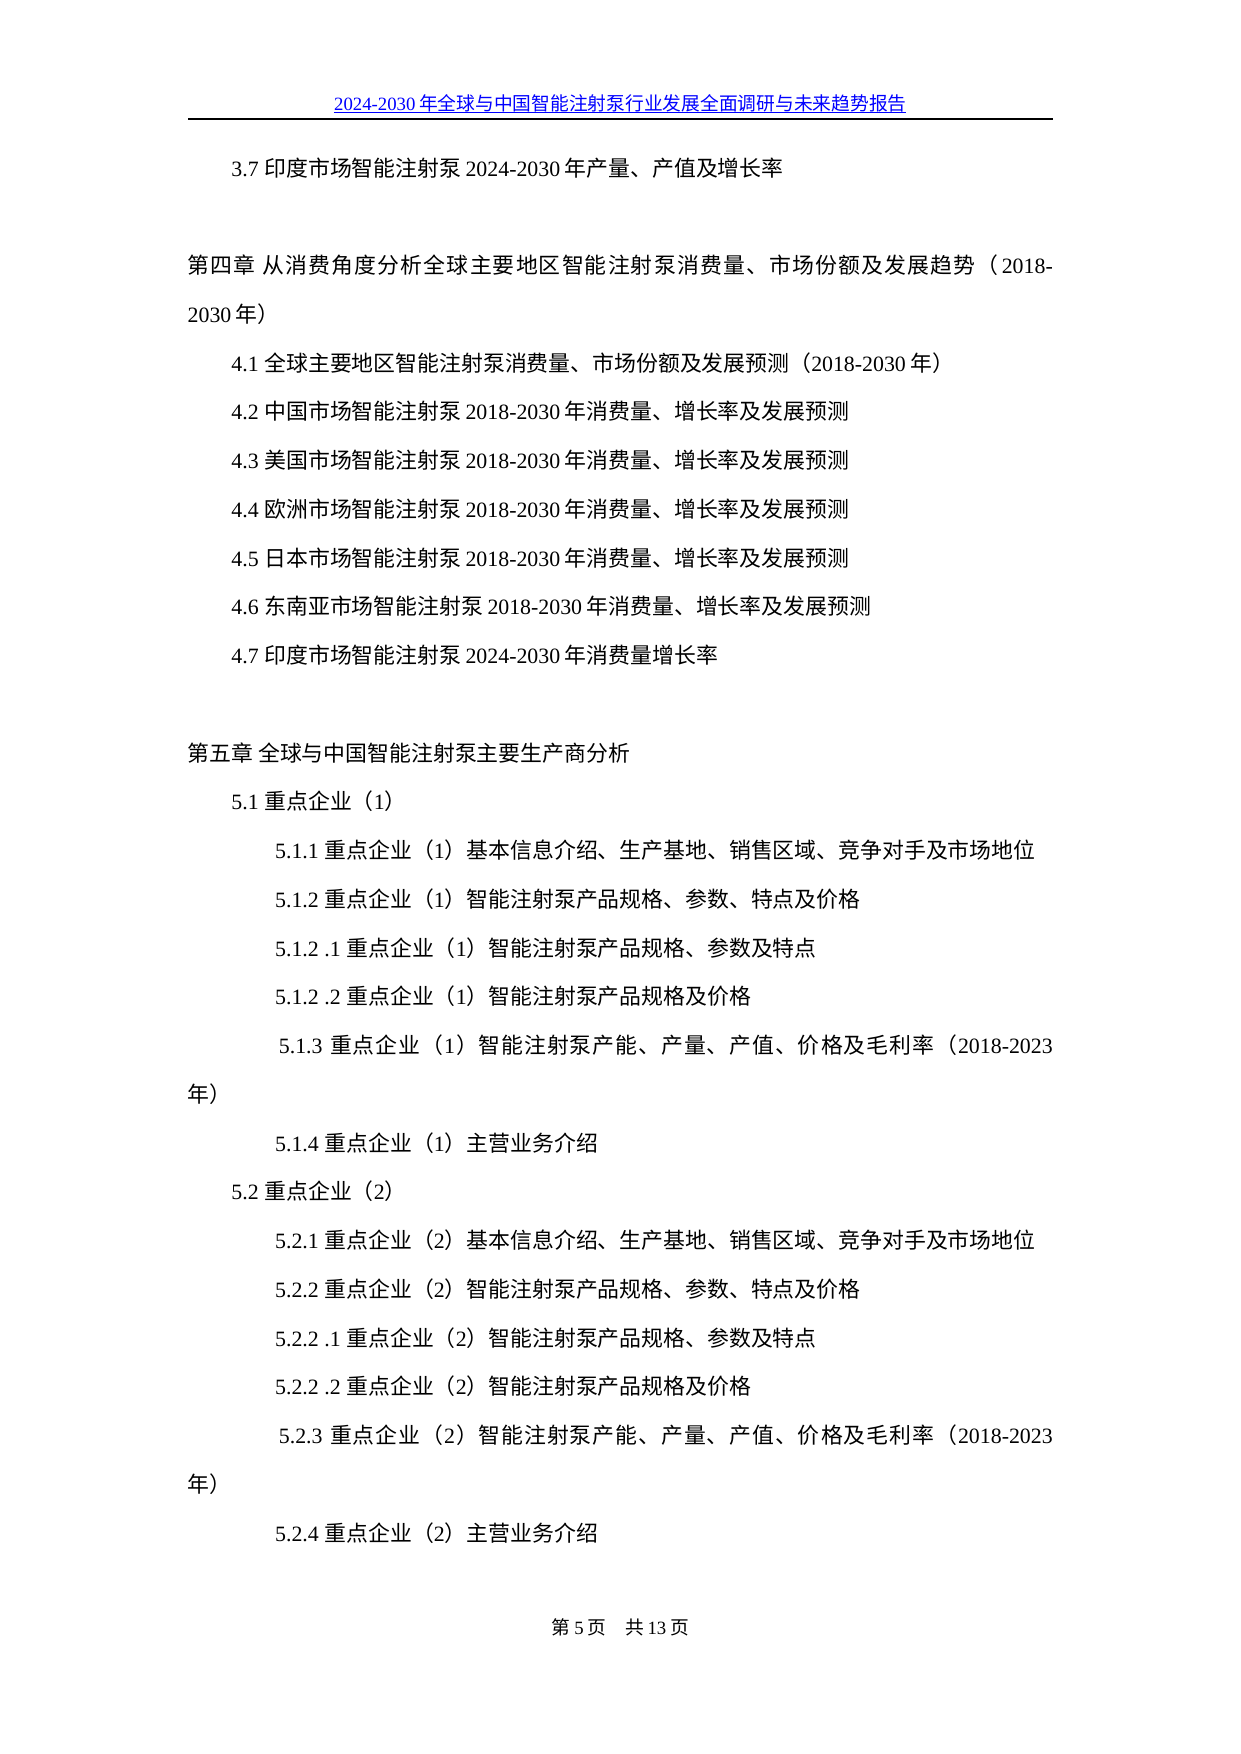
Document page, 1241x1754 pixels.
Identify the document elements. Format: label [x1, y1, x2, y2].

text [187, 150, 1053, 1548]
